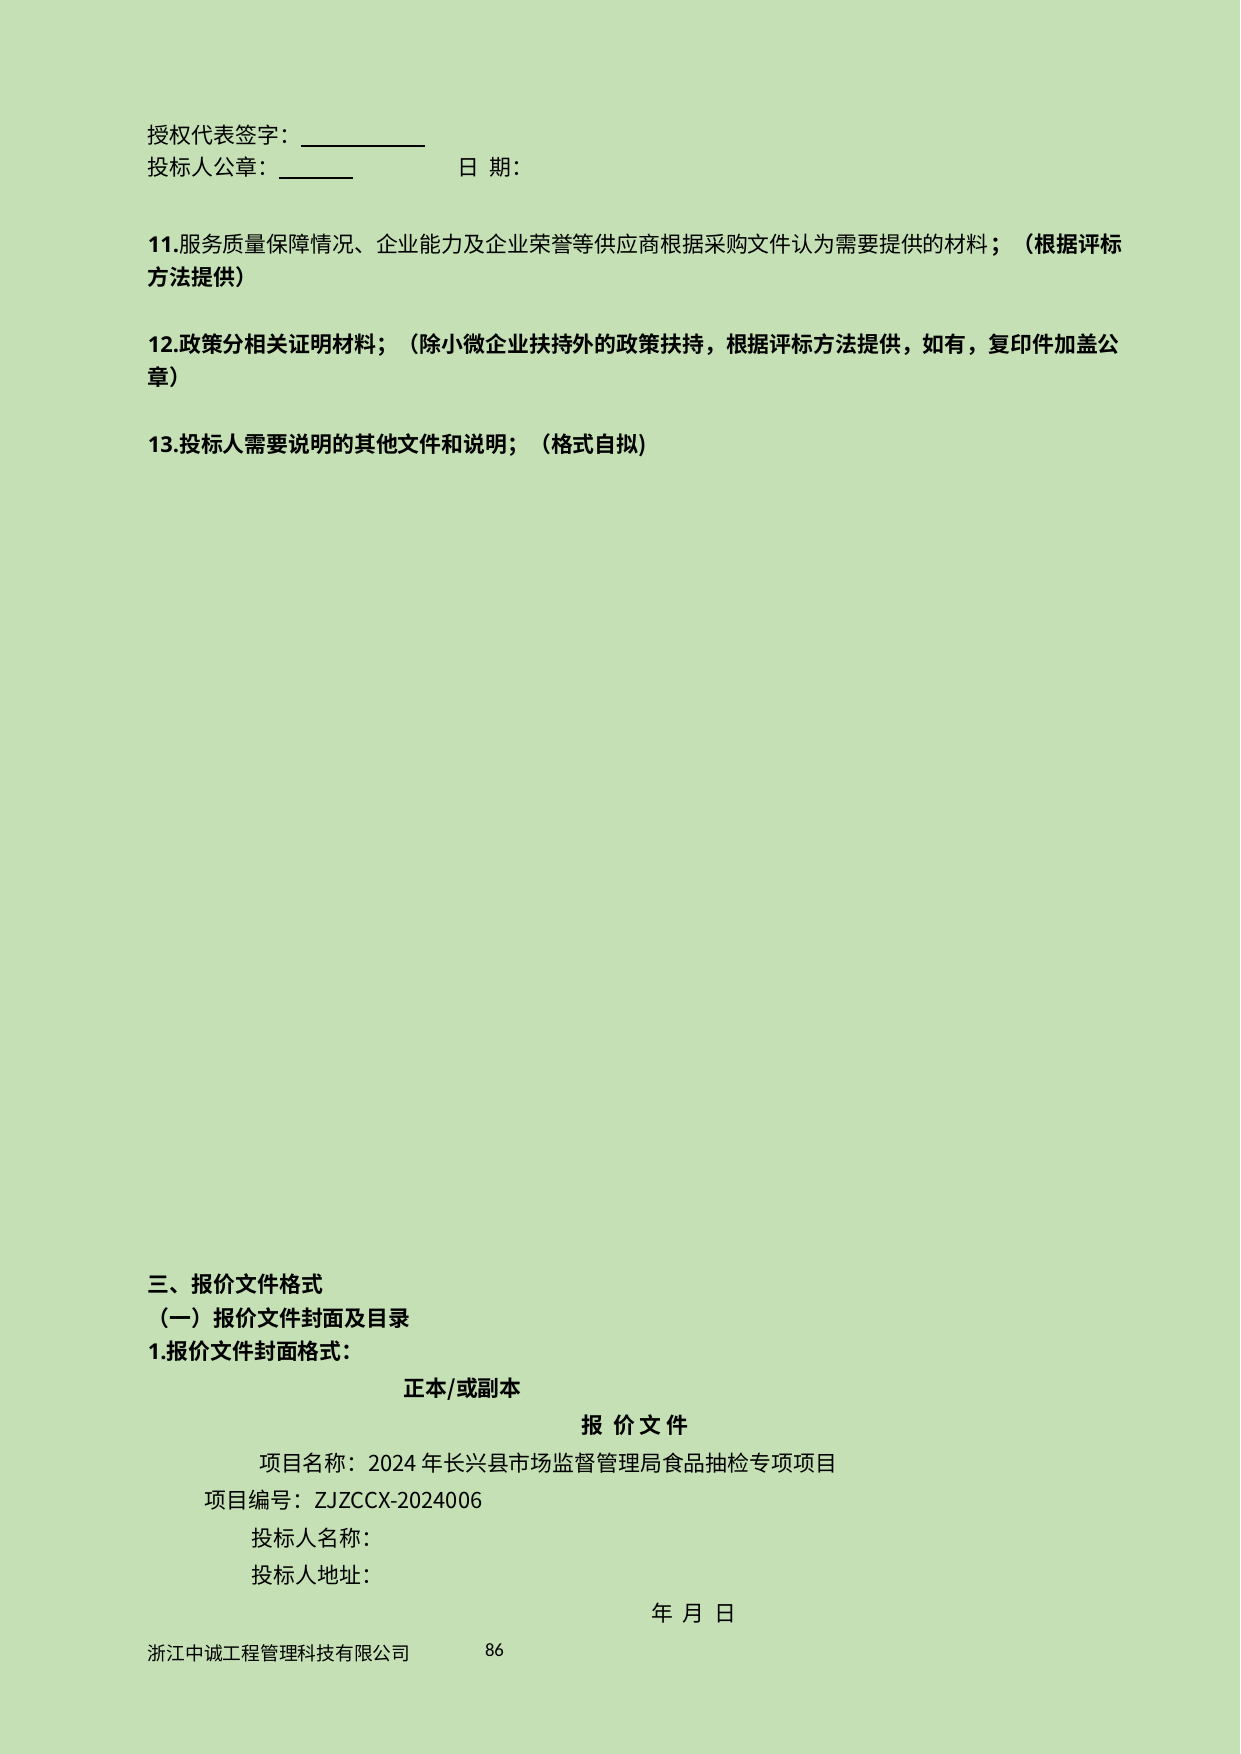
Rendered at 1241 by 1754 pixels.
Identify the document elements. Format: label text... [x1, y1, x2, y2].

text 12.政策分相关证明材料；（除小微企业扶持外的政策扶持，根据评标方法提供，如有，复印件加盖公章） [148, 326, 1122, 392]
text 年 月 日 [148, 1591, 1122, 1629]
subtitle 1.报价文件封面格式： [148, 1333, 1122, 1366]
text 授权代表签字： [148, 118, 1122, 150]
text 正本/或副本 [148, 1366, 1122, 1404]
text 投标人公章： 日 期： [148, 150, 1122, 181]
text 13.投标人需要说明的其他文件和说明；（格式自拟) [148, 422, 1122, 459]
text 投标人地址： [148, 1554, 1122, 1591]
subtitle （一）报价文件封面及目录 [148, 1299, 1122, 1333]
text 项目名称：2024年长兴县市场监督管理局食品抽检专项项目 [148, 1441, 1122, 1479]
text 投标人名称： [148, 1516, 1122, 1554]
text 报 价 文 件 [148, 1404, 1122, 1441]
text 项目编号：ZJZCCX-2024006 [148, 1479, 1122, 1516]
text 11.服务质量保障情况、企业能力及企业荣誉等供应商根据采购文件认为需要提供的材料；（根据评标方法提供） [148, 226, 1122, 292]
subtitle 三、报价文件格式 [148, 1266, 1122, 1299]
